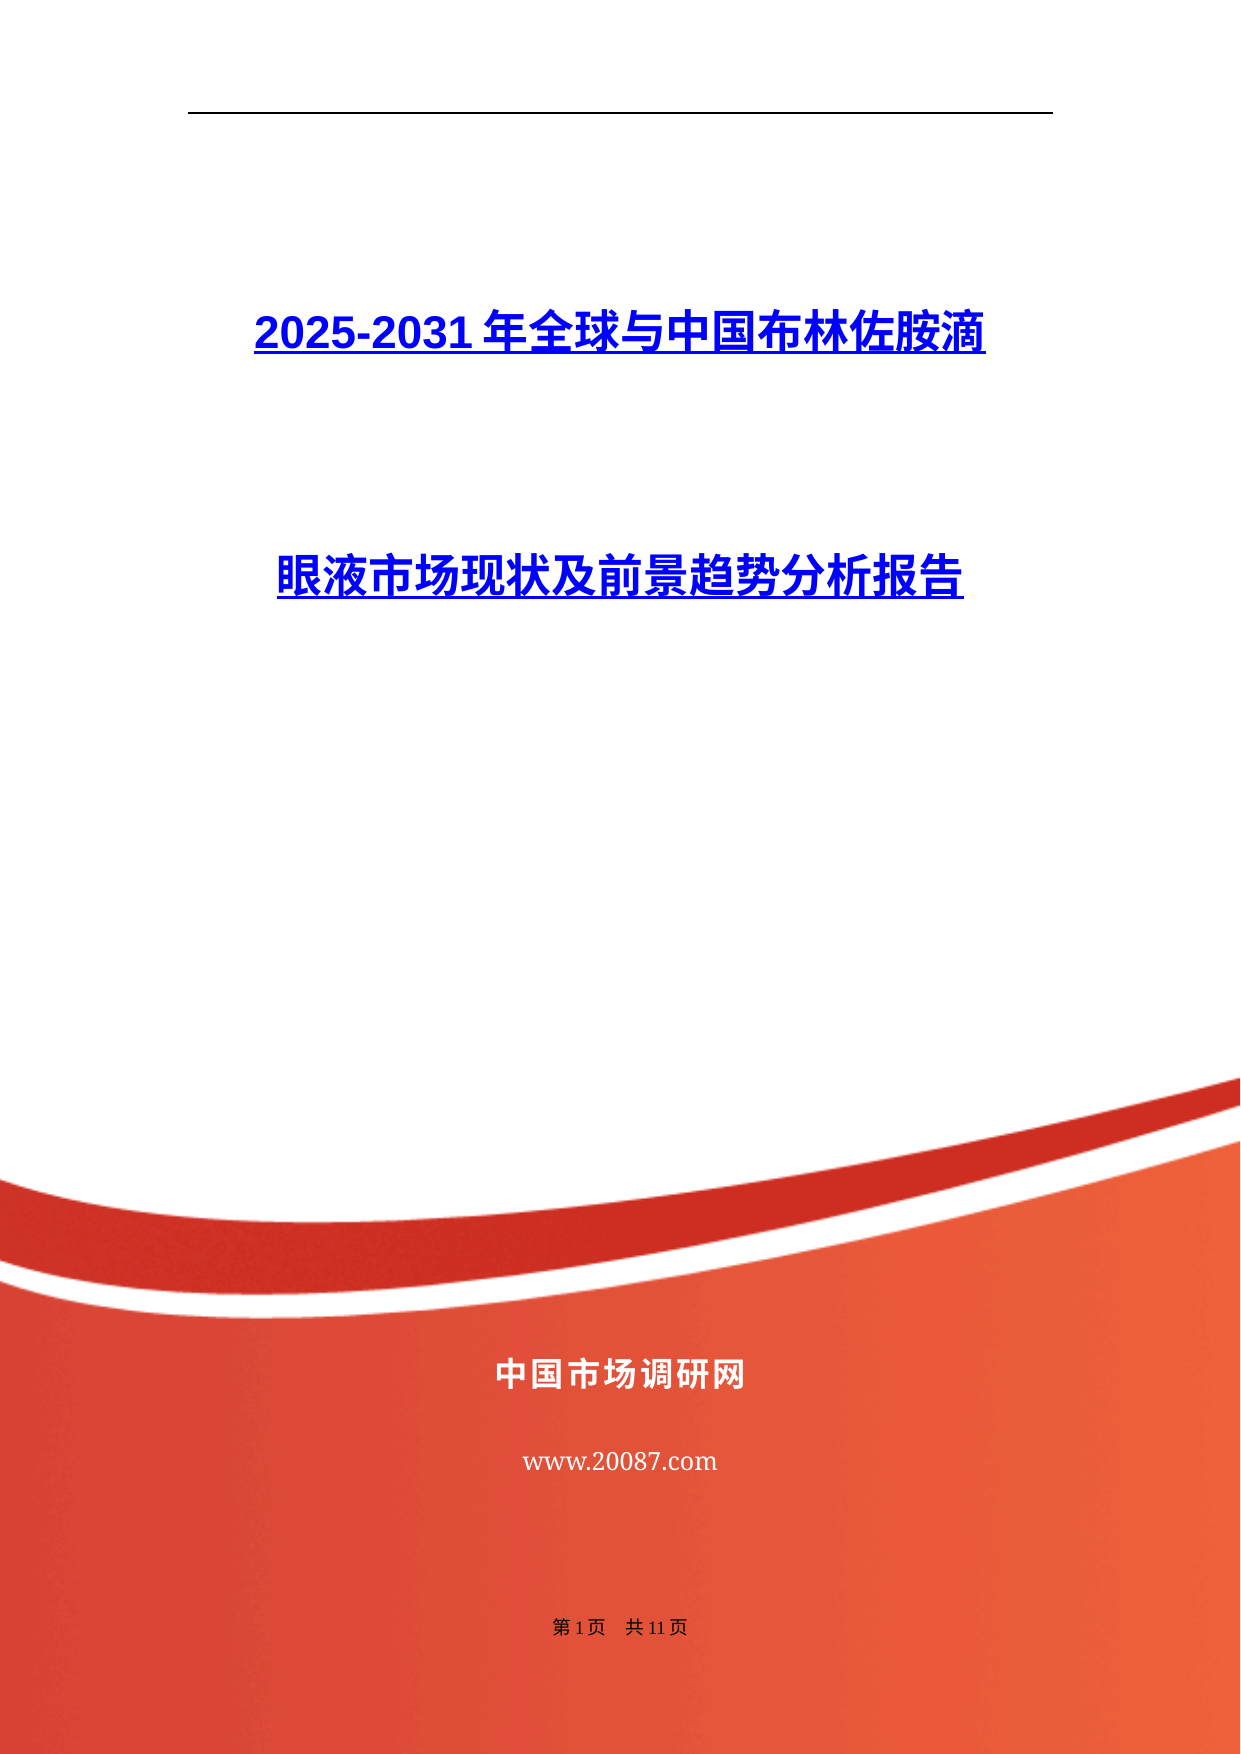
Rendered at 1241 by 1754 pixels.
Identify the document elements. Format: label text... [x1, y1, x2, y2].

picture [0, 1006, 1241, 1754]
text www.20087.com [187, 1428, 1053, 1493]
subtitle 中国市场调研网 [187, 1339, 1053, 1404]
table_header 2025-2031年全球与中国布林佐胺滴眼液市场现状及前景趋势分析报告 [188, 207, 1053, 773]
